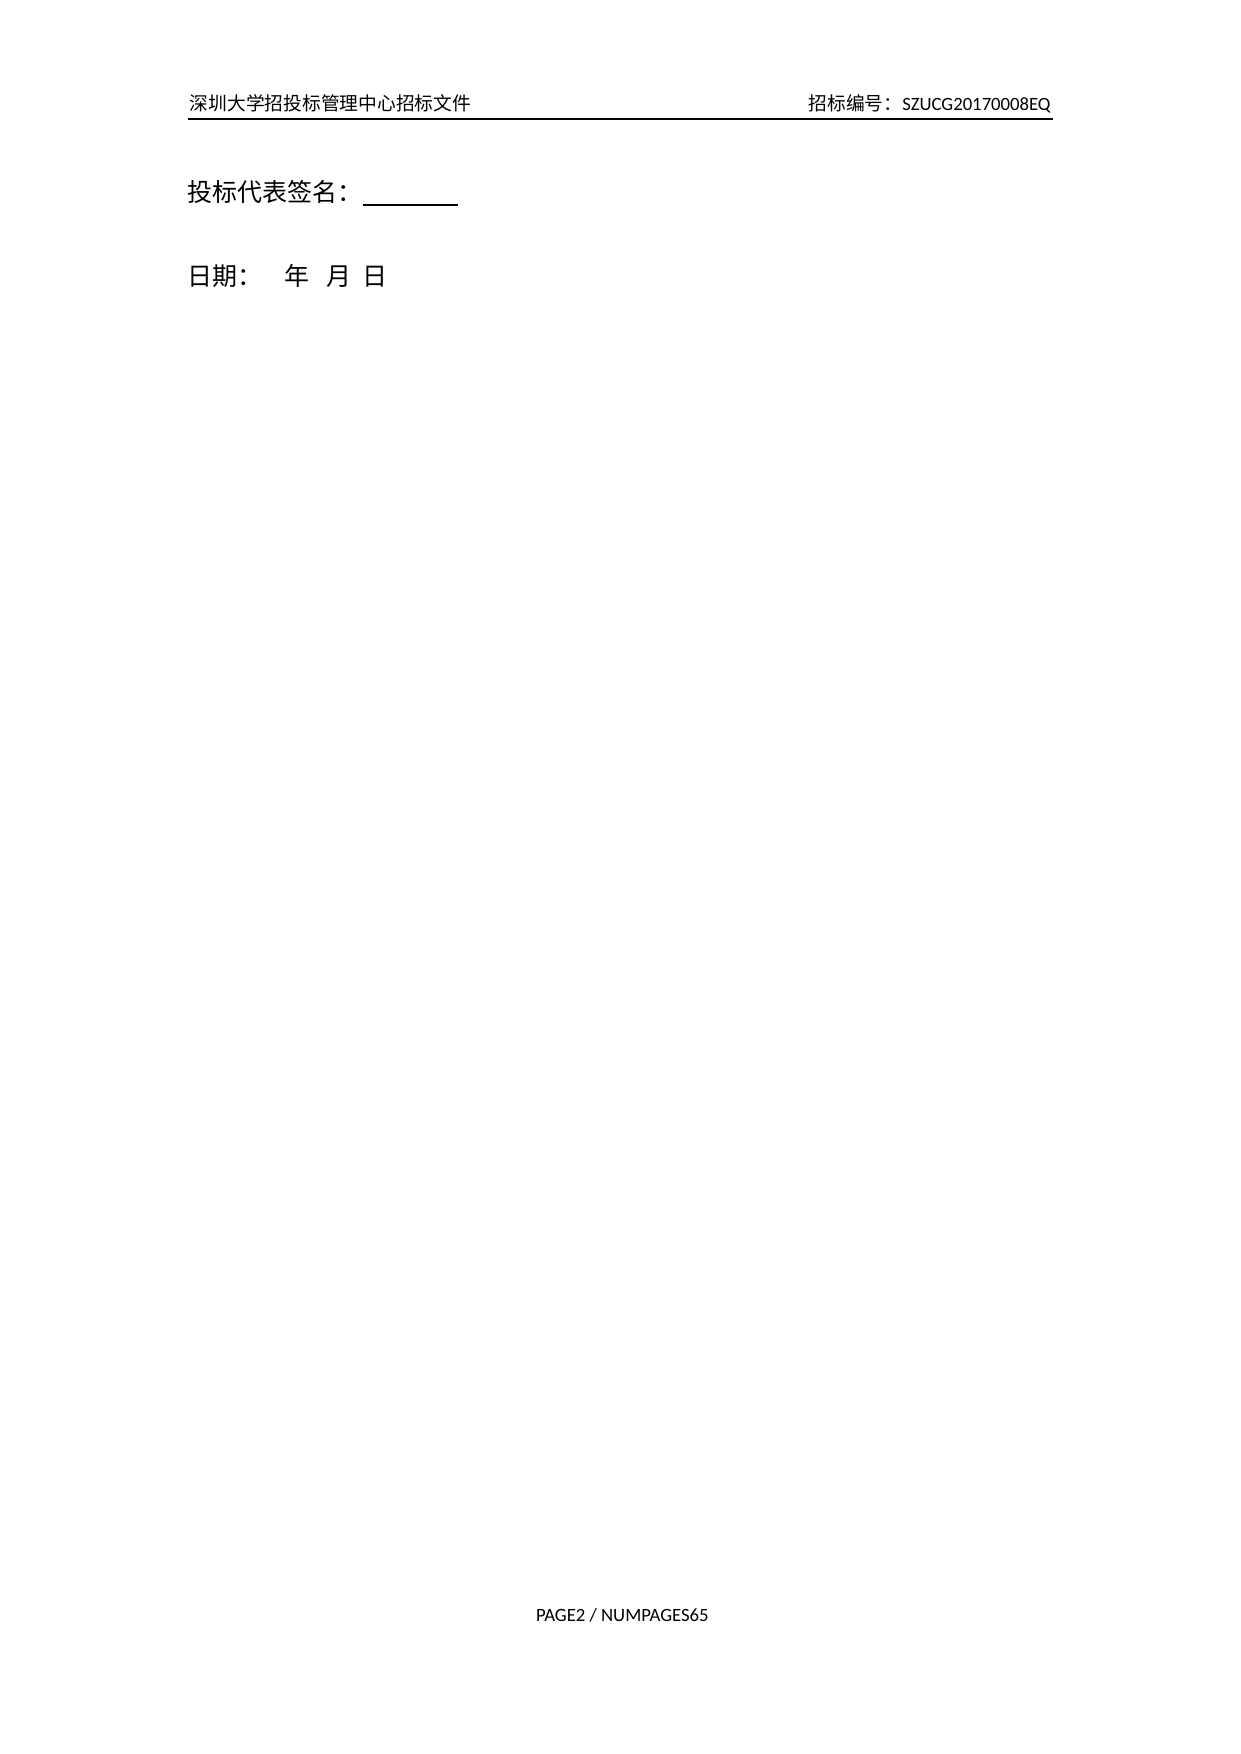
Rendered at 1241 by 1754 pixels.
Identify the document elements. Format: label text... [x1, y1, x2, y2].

subtitle 日期： 年 月 日 [187, 242, 1053, 307]
text 投标代表签名： [187, 158, 1053, 223]
